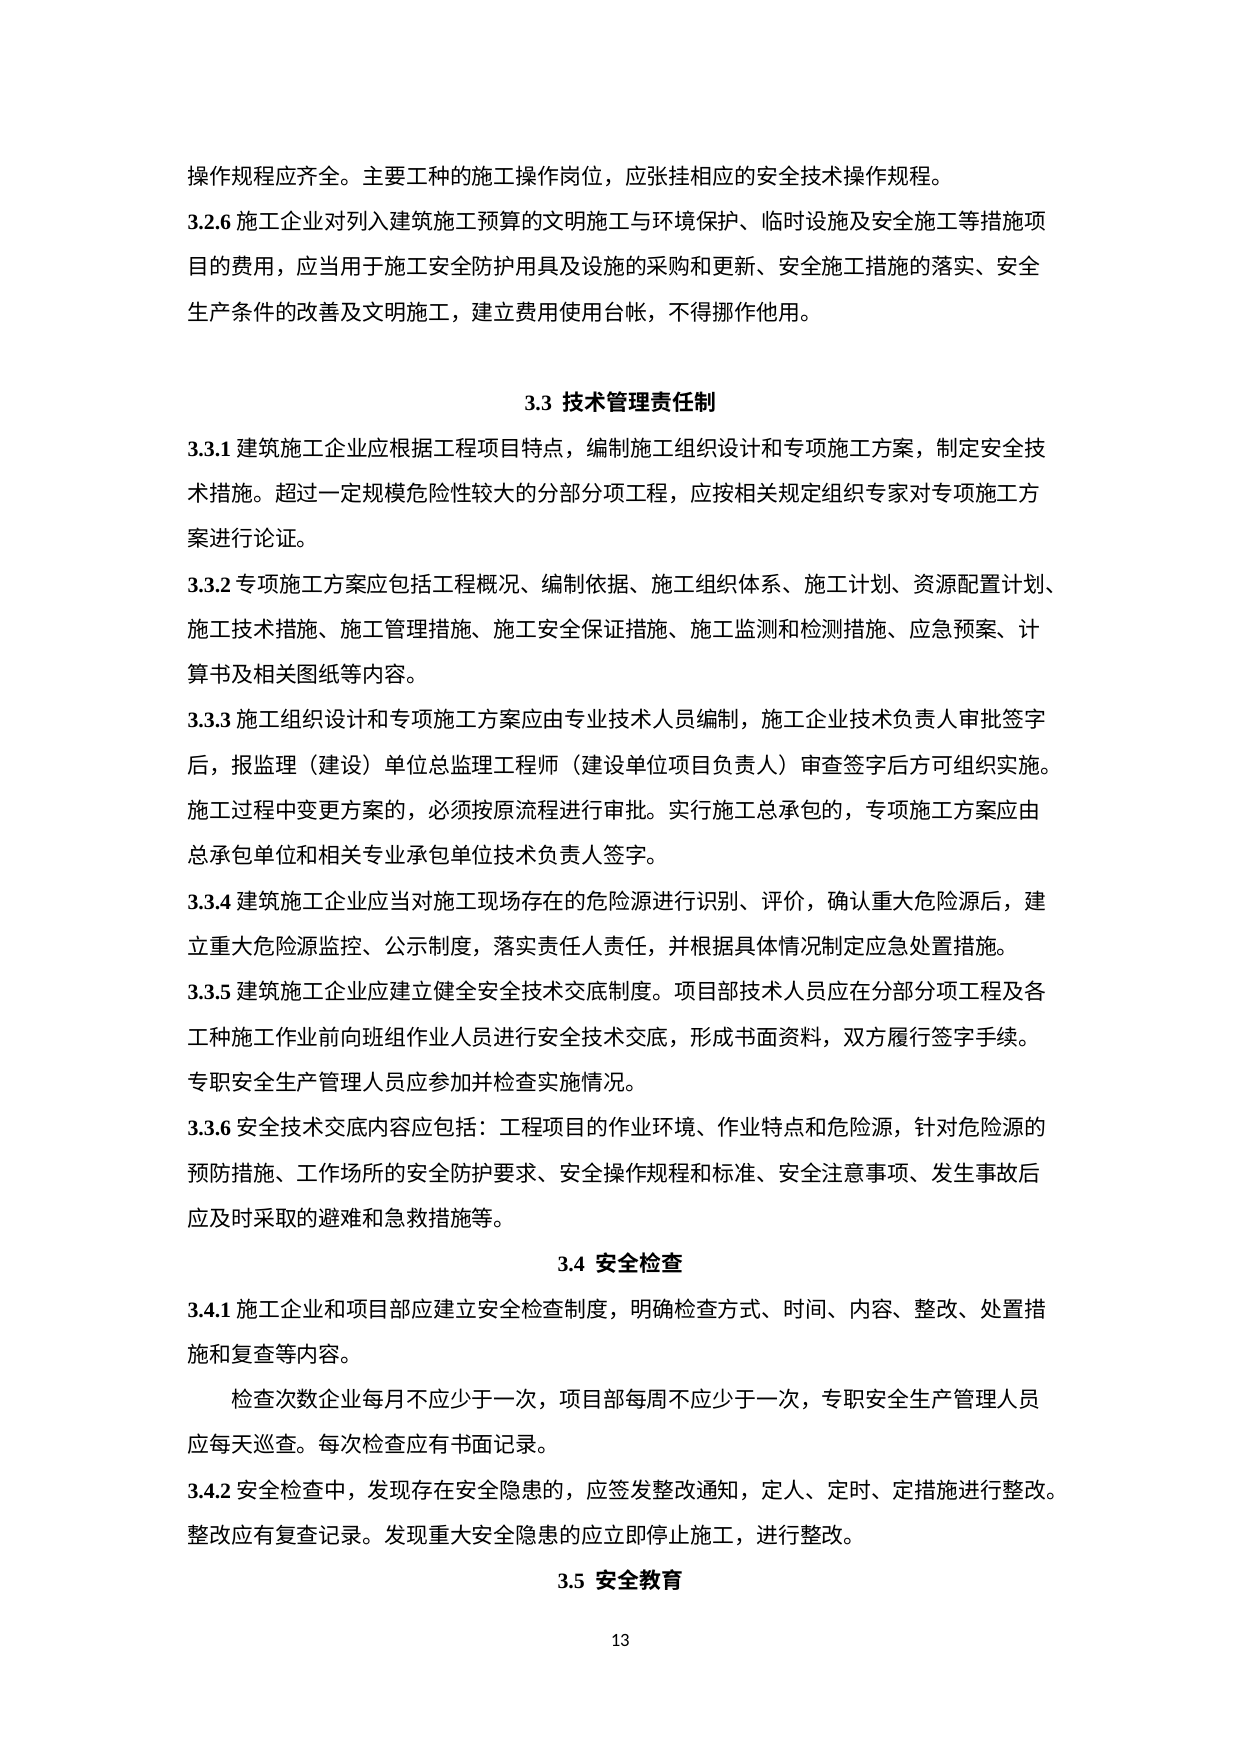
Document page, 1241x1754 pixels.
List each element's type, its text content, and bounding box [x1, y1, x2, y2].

text 专项施工方案应包括工程概况、编制依据、施工组织体系、施工计划、资源配置计划、施工技术措施、施工管理措施、施工安全保证措施、施工监测和检测措施、应急预案、计算书及相关图纸等内容。 [187, 560, 1053, 696]
text 安全技术交底内容应包括：工程项目的作业环境、作业特点和危险源，针对危险源的预防措施、工作场所的安全防护要求、安全操作规程和标准、安全注意事项、发生事故后应及时采取的避难和急救措施等。 [187, 1103, 1053, 1239]
text 3.4 安全检查 [187, 1239, 1053, 1285]
text 建筑施工企业应根据工程项目特点，编制施工组织设计和专项施工方案，制定安全技术措施。超过一定规模危险性较大的分部分项工程，应按相关规定组织专家对专项施工方案进行论证。 [187, 424, 1053, 560]
text 3.5 安全教育 [187, 1557, 1053, 1602]
text 建筑施工企业应当对施工现场存在的危险源进行识别、评价，确认重大危险源后，建立重大危险源监控、公示制度，落实责任人责任，并根据具体情况制定应急处置措施。 [187, 877, 1053, 968]
text 检查次数企业每月不应少于一次，项目部每周不应少于一次，专职安全生产管理人员应每天巡查。每次检查应有书面记录。 [187, 1375, 1053, 1466]
text 建筑施工企业应建立健全安全技术交底制度。项目部技术人员应在分部分项工程及各工种施工作业前向班组作业人员进行安全技术交底，形成书面资料，双方履行签字手续。专职安全生产管理人员应参加并检查实施情况。 [187, 968, 1053, 1103]
text 安全检查中，发现存在安全隐患的，应签发整改通知，定人、定时、定措施进行整改。整改应有复查记录。发现重大安全隐患的应立即停止施工，进行整改。 [187, 1466, 1053, 1557]
text 施工组织设计和专项施工方案应由专业技术人员编制，施工企业技术负责人审批签字后，报监理（建设）单位总监理工程师（建设单位项目负责人）审查签字后方可组织实施。施工过程中变更方案的，必须按原流程进行审批。实行施工总承包的，专项施工方案应由总承包单位和相关专业承包单位技术负责人签字。 [187, 696, 1053, 877]
text 3.3 技术管理责任制 [187, 378, 1053, 424]
text 施工企业和项目部应建立安全检查制度，明确检查方式、时间、内容、整改、处置措施和复查等内容。 [187, 1285, 1053, 1375]
text 施工企业对列入建筑施工预算的文明施工与环境保护、临时设施及安全施工等措施项目的费用，应当用于施工安全防护用具及设施的采购和更新、安全施工措施的落实、安全生产条件的改善及文明施工，建立费用使用台帐，不得挪作他用。 [187, 197, 1053, 333]
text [187, 152, 1053, 197]
